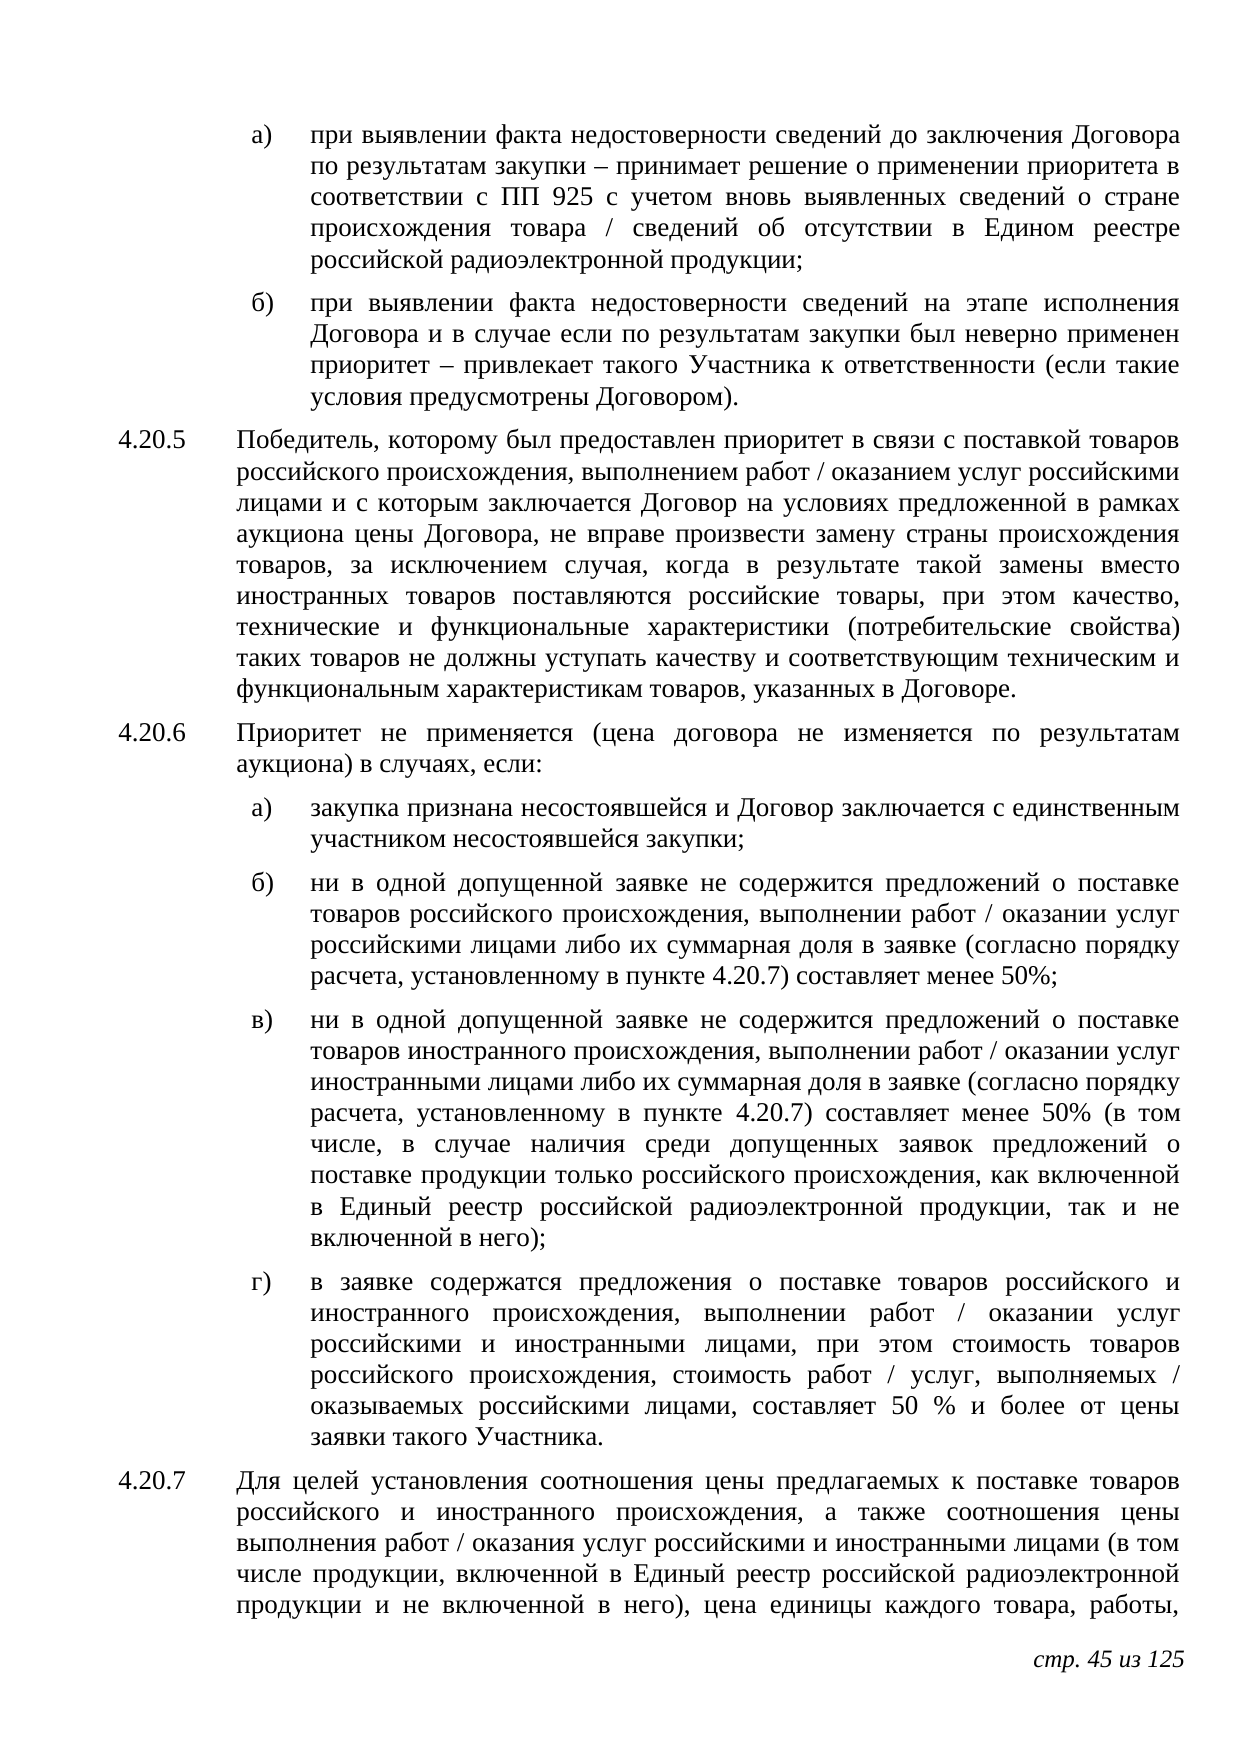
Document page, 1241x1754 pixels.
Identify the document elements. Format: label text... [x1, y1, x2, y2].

text ни в одной допущенной заявке не содержится предложений о поставке товаров российского происхождения, выполнении работ / оказании услуг российскими лицами либо их суммарная доля в заявке (согласно порядку расчета, установленному в пункте 4.20.7) составляет менее 50%; [251, 866, 1181, 990]
text ни в одной допущенной заявке не содержится предложений о поставке товаров иностранного происхождения, выполнении работ / оказании услуг иностранными лицами либо их суммарная доля в заявке (согласно порядку расчета, установленному в пункте 4.20.7) составляет менее 50% (в том числе, в случае наличия среди допущенных заявок предложений о поставке продукции только российского происхождения, как включенной в Единый реестр российской радиоэлектронной продукции, так и не включенной в него); [251, 1003, 1181, 1252]
text при выявлении факта недостоверности сведений до заключения Договора по результатам закупки – принимает решение о применении приоритета в соответствии с ПП 925 с учетом вновь выявленных сведений о стране происхождения товара / сведений об отсутствии в Едином реестре российской радиоэлектронной продукции; [251, 118, 1181, 274]
text закупка признана несостоявшейся и Договор заключается с единственным участником несостоявшейся закупки; [251, 791, 1181, 853]
text в заявке содержатся предложения о поставке товаров российского и иностранного происхождения, выполнении работ / оказании услуг российскими и иностранными лицами, при этом стоимость товаров российского происхождения, стоимость работ / услуг, выполняемых / оказываемых российскими лицами, составляет 50 % и более от цены заявки такого Участника. [251, 1264, 1181, 1451]
text Победитель, которому был предоставлен приоритет в связи с поставкой товаров российского происхождения, выполнением работ / оказанием услуг российскими лицами и с которым заключается Договор на условиях предложенной в рамках аукциона цены Договора, не вправе произвести замену страны происхождения товаров, за исключением случая, когда в результате такой замены вместо иностранных товаров поставляются российские товары, при этом качество, технические и функциональные характеристики (потребительские свойства) таких товаров не должны уступать качеству и соответствующим техническим и функциональным характеристикам товаров, указанных в Договоре. [118, 423, 1181, 704]
text Приоритет не применяется (цена договора не изменяется по результатам аукциона) в случаях, если: [118, 716, 1181, 778]
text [118, 1464, 1181, 1620]
text при выявлении факта недостоверности сведений на этапе исполнения Договора и в случае если по результатам закупки был неверно применен приоритет – привлекает такого Участника к ответственности (если такие условия предусмотрены Договором). [251, 286, 1181, 411]
